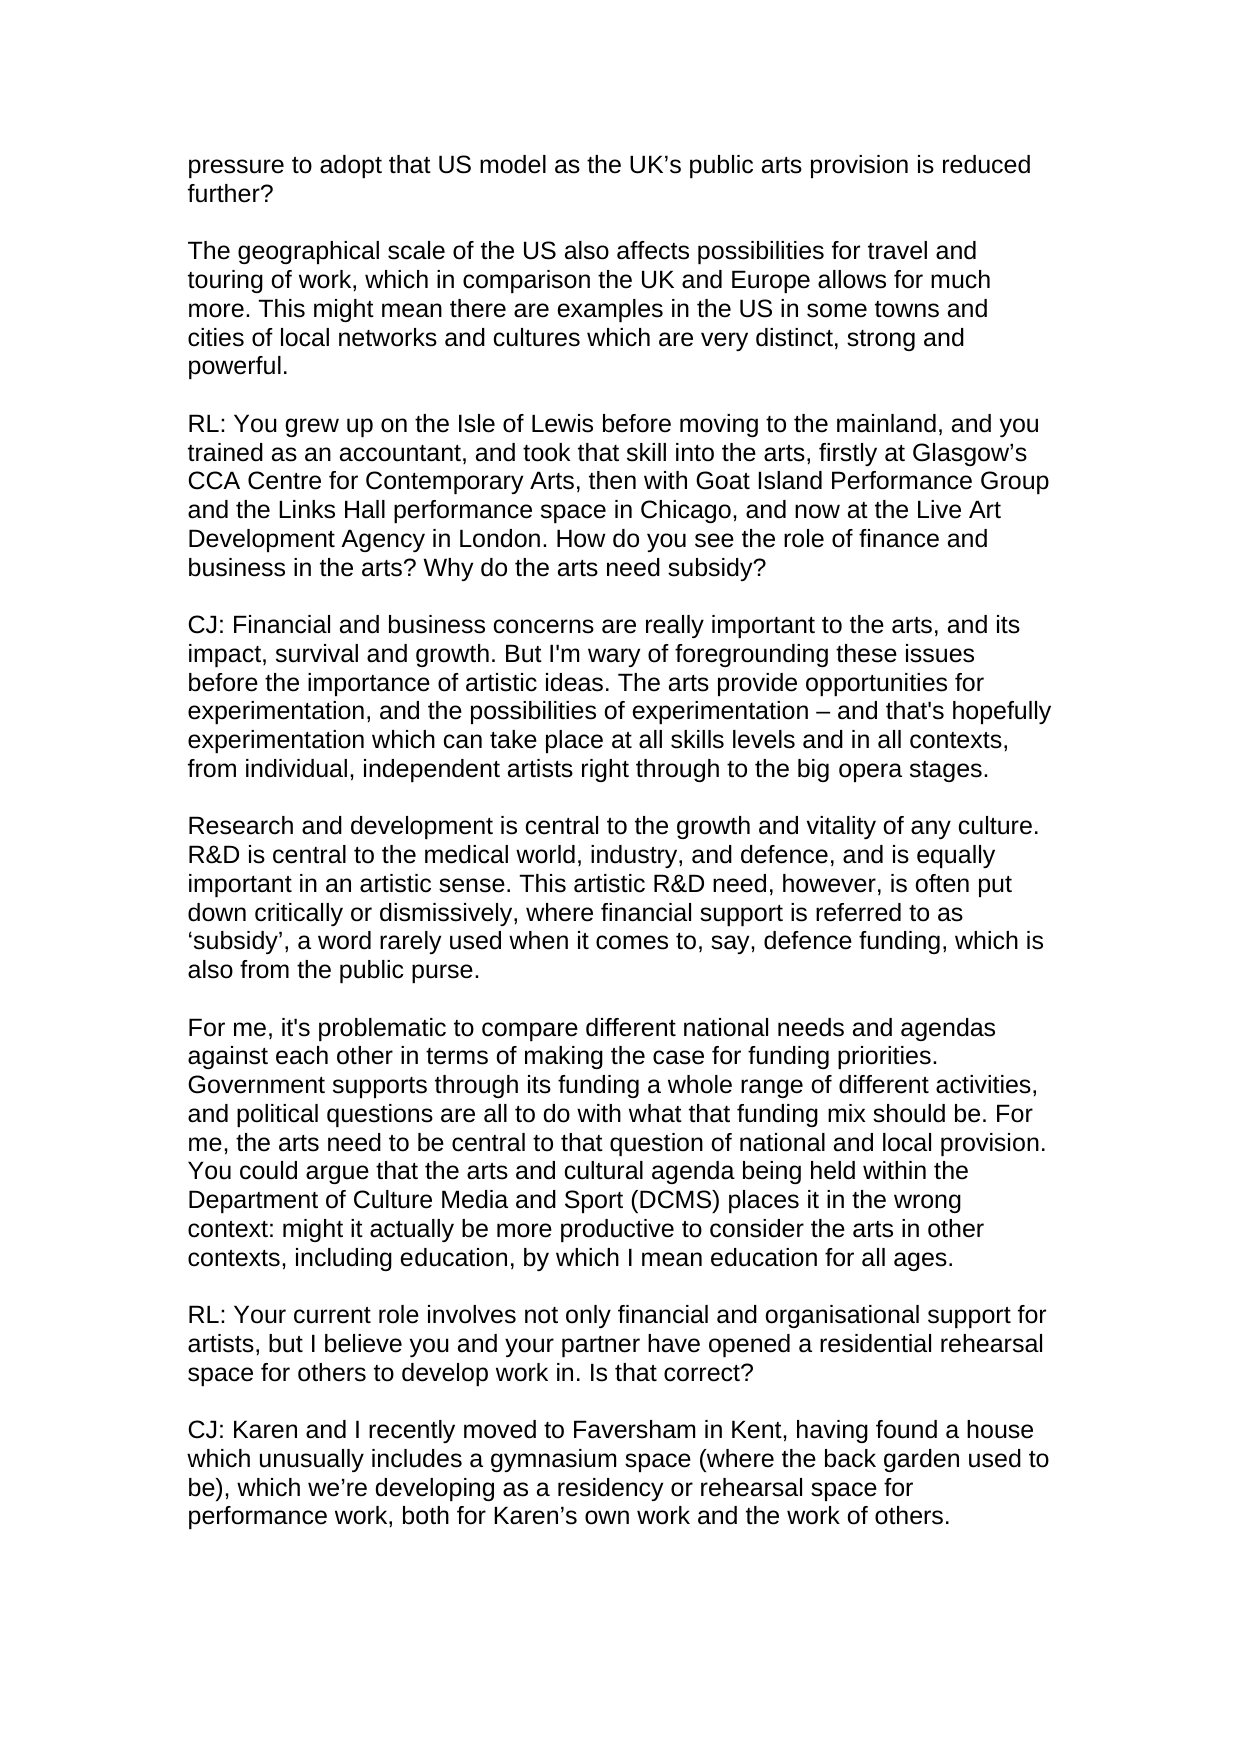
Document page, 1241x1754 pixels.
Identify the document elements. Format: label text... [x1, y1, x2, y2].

text CJ: Karen and I recently moved to Faversham in Kent, having found a house which unusually includes a gymnasium space (where the back garden used to be), which we’re developing as a residency or rehearsal space for performance work, both for Karen’s own work and the work of others. [187, 1415, 1053, 1530]
text RL: Your current role involves not only financial and organisational support for artists, but I believe you and your partner have opened a residential rehearsal space for others to develop work in. Is that correct? [187, 1300, 1053, 1386]
text CJ: Financial and business concerns are really important to the arts, and its impact, survival and growth. But I'm wary of foregrounding these issues before the importance of artistic ideas. The arts provide opportunities for experimentation, and the possibilities of experimentation – and that's hopefully experimentation which can take place at all skills levels and in all contexts, from individual, independent artists right through to the big opera stages. [187, 610, 1053, 782]
text RL: You grew up on the Isle of Lewis before moving to the mainland, and you trained as an accountant, and took that skill into the arts, firstly at Glasgow’s CCA Centre for Contemporary Arts, then with Goat Island Performance Group and the Links Hall performance space in Chicago, and now at the Live Art Development Agency in London. How do you see the role of finance and business in the arts? Why do the arts need subsidy? [187, 409, 1053, 581]
text Research and development is central to the growth and vitality of any culture. R&D is central to the medical world, industry, and defence, and is equally important in an artistic sense. This artistic R&D need, however, is often put down critically or dismissively, where financial support is referred to as ‘subsidy’, a word rarely used when it comes to, say, defence funding, which is also from the public purse. [187, 811, 1053, 984]
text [187, 150, 1053, 207]
text For me, it's problematic to compare different national needs and agendas against each other in terms of making the case for funding priorities. Government supports through its funding a whole range of different activities, and political questions are all to do with what that funding mix should be. For me, the arts need to be central to that question of national and local provision. You could argue that the arts and cultural agenda being held within the Department of Culture Media and Sport (DCMS) places it in the wrong context: might it actually be more productive to consider the arts in other contexts, including education, by which I mean education for all ages. [187, 1012, 1053, 1271]
text The geographical scale of the US also affects possibilities for travel and touring of work, which in comparison the UK and Europe allows for much more. This might mean there are examples in the US in some towns and cities of local networks and cultures which are very distinct, strong and powerful. [187, 236, 1053, 380]
